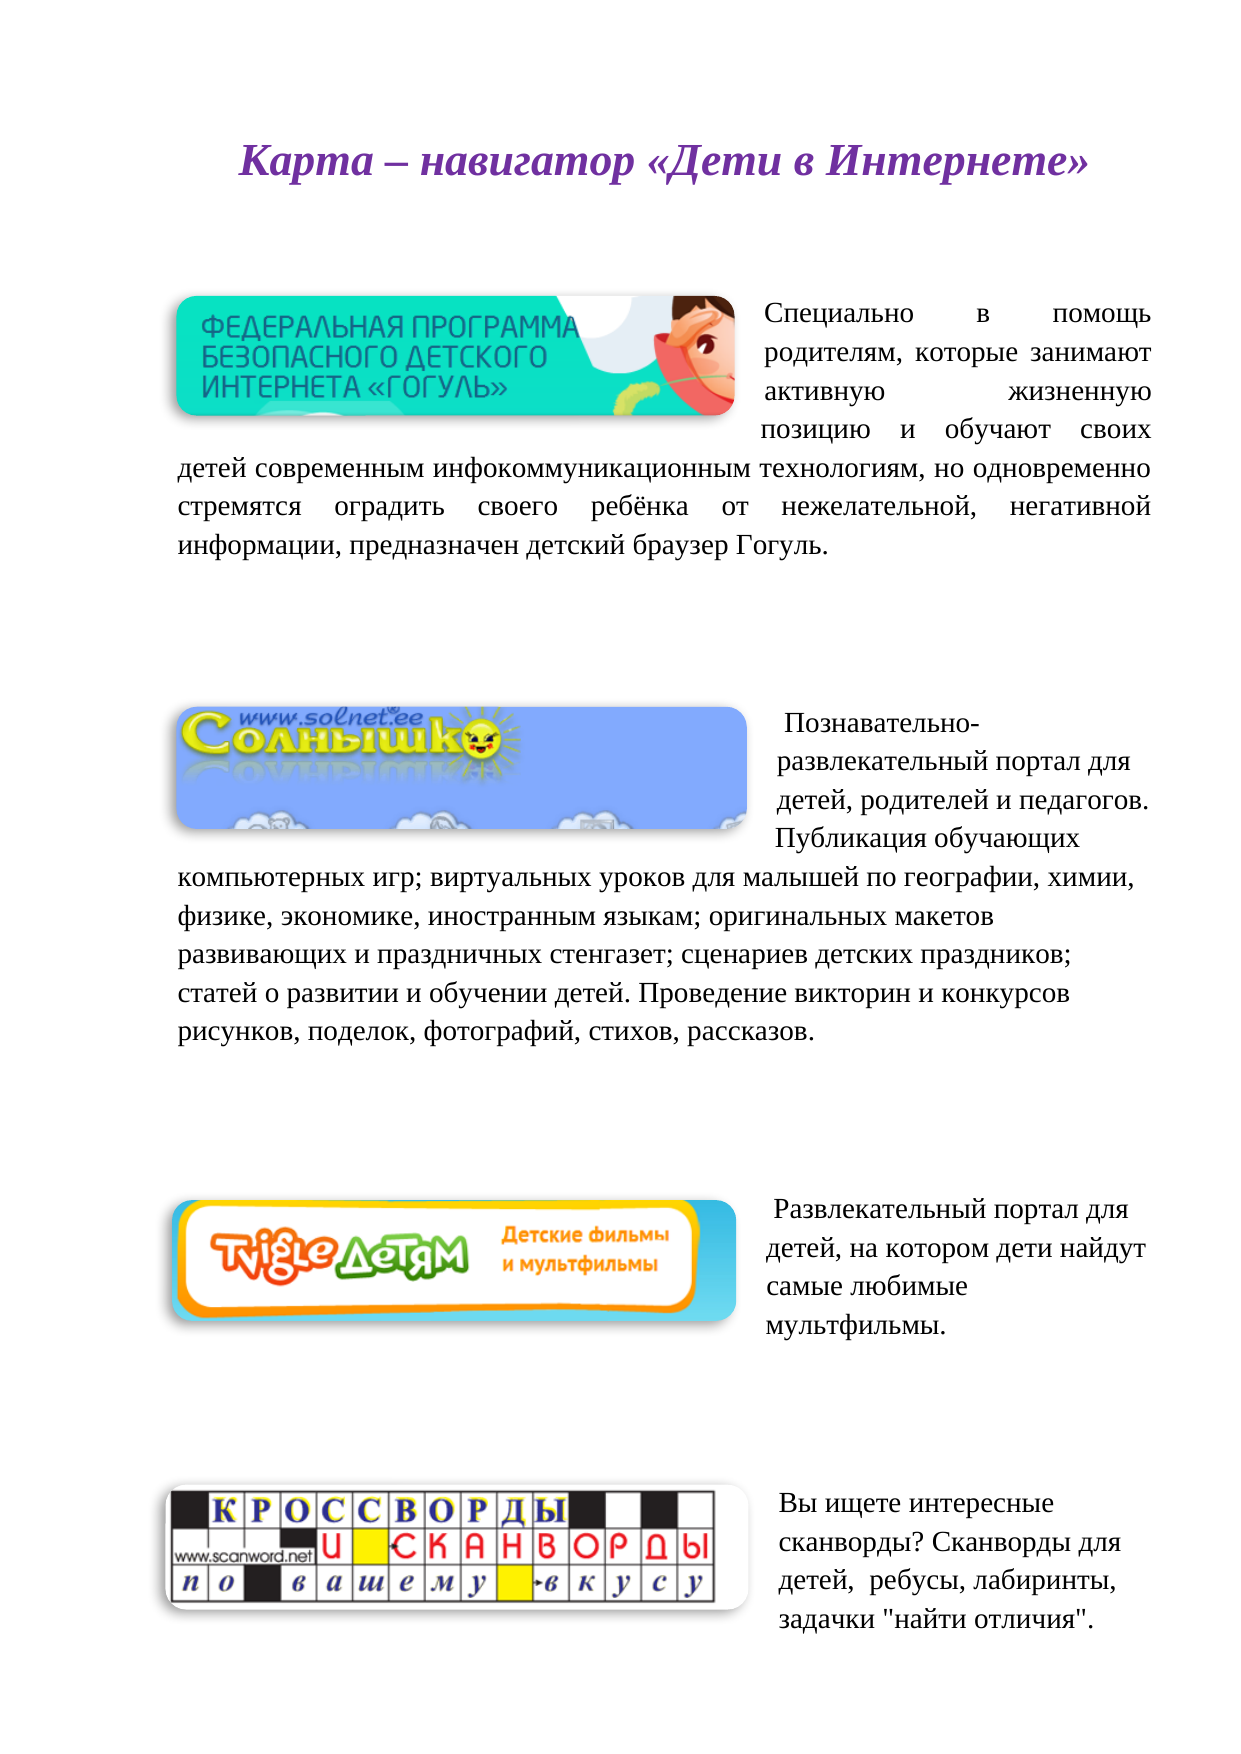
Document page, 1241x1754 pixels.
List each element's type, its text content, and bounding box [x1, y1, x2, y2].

picture [165, 1484, 749, 1610]
picture [172, 1207, 177, 1314]
text Развлекательный портал для детей, на котором дети найдут самые любимые мультфильмы. [177, 1191, 1152, 1341]
text Познавательно-развлекательный портал для детей, родителей и педагогов. Публикация обучающих компьютерных игр; виртуальных уроков для малышей по географии, химии, физике, экономике, иностранным языкам; оригинальных макетов развивающих и праздничных стенгазет; сценариев детских праздников; статей о развитии и обучении детей. Проведение викторин и конкурсов рисунков, поделок, фотографий, стихов, рассказов. [177, 705, 1152, 1047]
text Специально в помощь родителям, которые занимают активную жизненную позицию и обучают своих детей современным инфокоммуникационным технологиям, но одновременно стремятся оградить своего ребёнка от нежелательной, негативной информации, предназначен детский браузер Гогуль. [177, 296, 1152, 560]
text Карта – навигатор «Дети в Интернете» [177, 133, 1152, 186]
